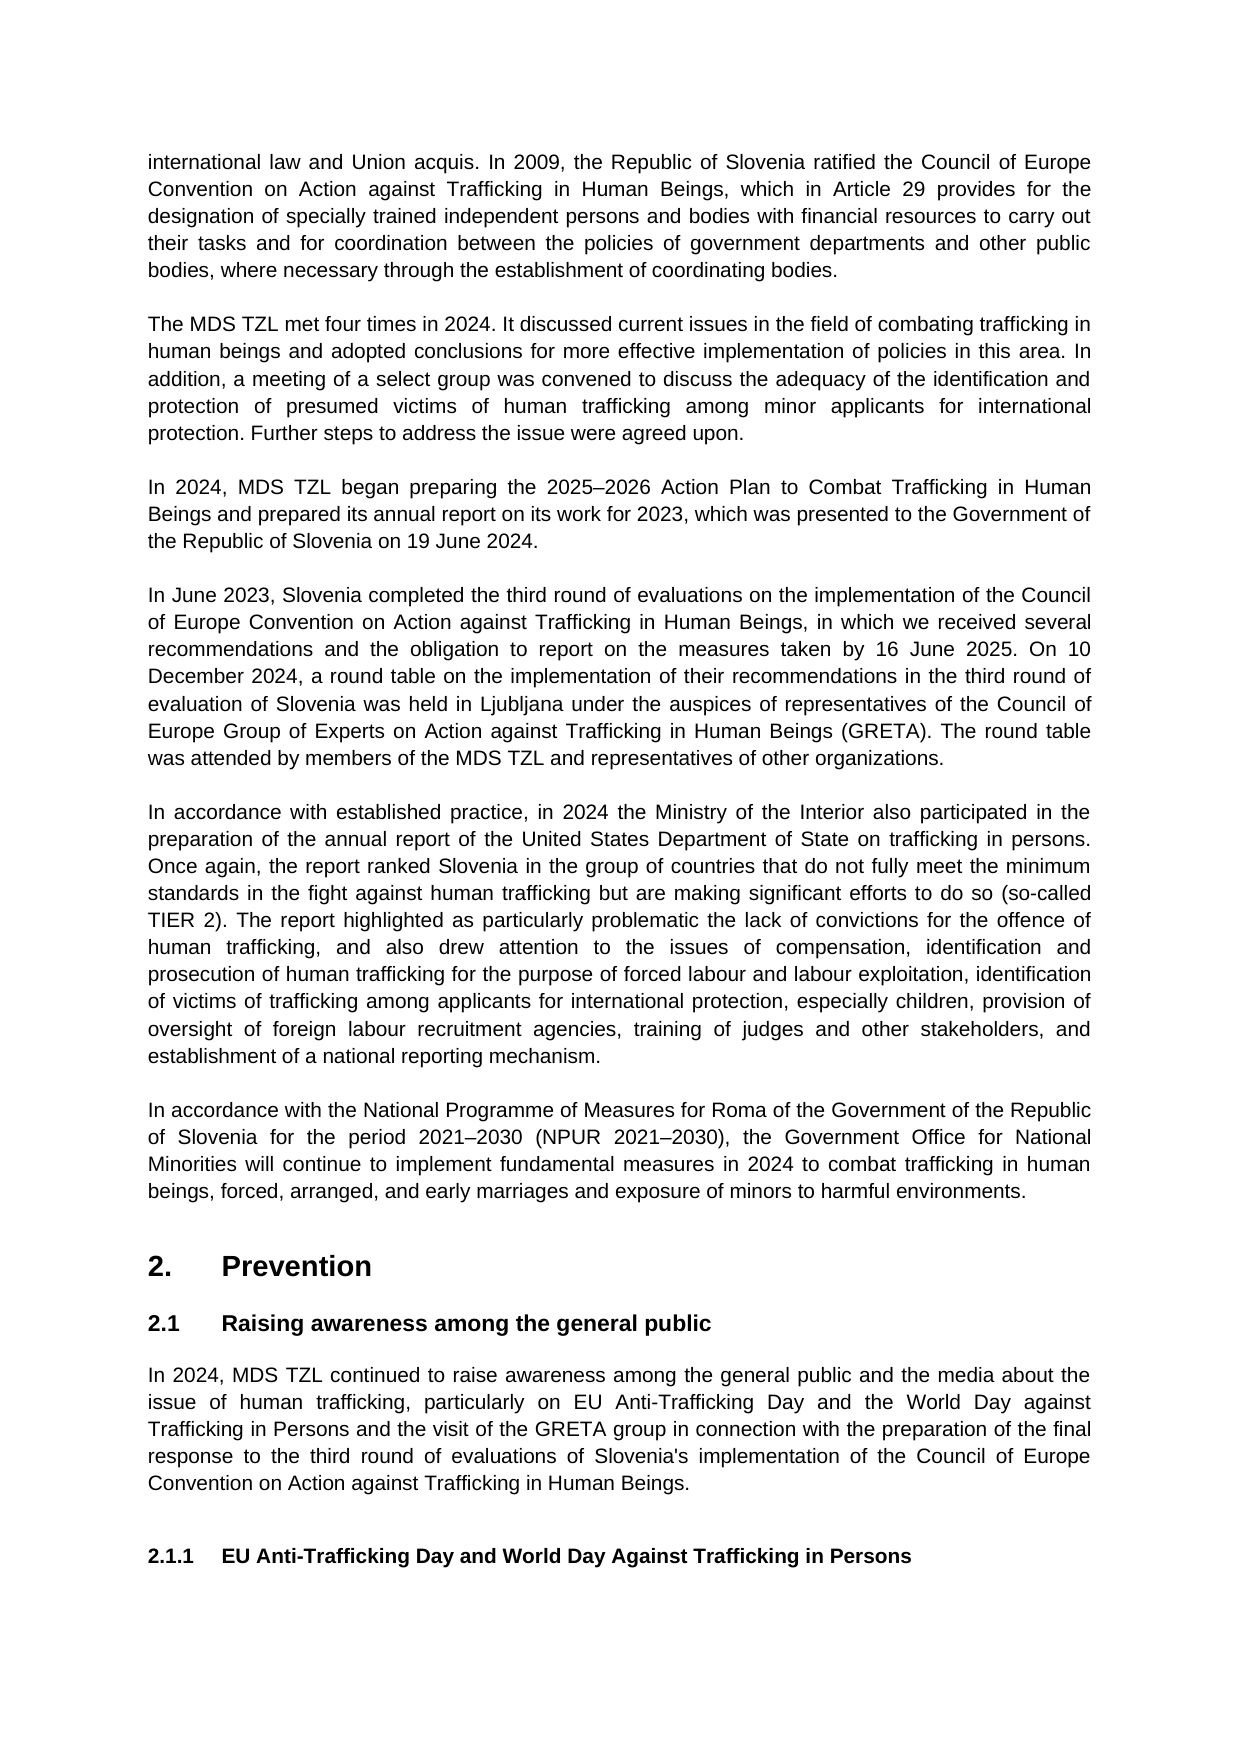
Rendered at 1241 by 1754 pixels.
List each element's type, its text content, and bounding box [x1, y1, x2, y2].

text In 2024, MDS TZL continued to raise awareness among the general public and the media about the issue of human trafficking, particularly on EU Anti-Trafficking Day and the World Day against Trafficking in Persons and the visit of the GRETA group in connection with the preparation of the final response to the third round of evaluations of Slovenia's implementation of the Council of Europe Convention on Action against Trafficking in Human Beings. [148, 1360, 1093, 1496]
text 2.1 Raising awareness among the general public [148, 1310, 1093, 1336]
text 2.1.1 EU Anti-Trafficking Day and World Day Against Trafficking in Persons [148, 1544, 1093, 1568]
text In accordance with established practice, in 2024 the Ministry of the Interior also participated in the preparation of the annual report of the United States Department of State on trafficking in persons. Once again, the report ranked Slovenia in the group of countries that do not fully meet the minimum standards in the fight against human trafficking but are making significant efforts to do so (so-called TIER 2). The report highlighted as particularly problematic the lack of convictions for the offence of human trafficking, and also drew attention to the issues of compensation, identification and prosecution of human trafficking for the purpose of forced labour and labour exploitation, identification of victims of trafficking among applicants for international protection, especially children, provision of oversight of foreign labour recruitment agencies, training of judges and other stakeholders, and establishment of a national reporting mechanism. [148, 798, 1093, 1068]
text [148, 148, 1093, 283]
text In accordance with the National Programme of Measures for Roma of the Government of the Republic of Slovenia for the period 2021–2030 (NPUR 2021–2030), the Government Office for National Minorities will continue to implement fundamental measures in 2024 to combat trafficking in human beings, forced, arranged, and early marriages and exposure of minors to harmful environments. [148, 1096, 1093, 1204]
text In June 2023, Slovenia completed the third round of evaluations on the implementation of the Council of Europe Convention on Action against Trafficking in Human Beings, in which we received several recommendations and the obligation to report on the measures taken by 16 June 2025. On 10 December 2024, a round table on the implementation of their recommendations in the third round of evaluation of Slovenia was held in Ljubljana under the auspices of representatives of the Council of Europe Group of Experts on Action against Trafficking in Human Beings (GRETA). The round table was attended by members of the MDS TZL and representatives of other organizations. [148, 581, 1093, 771]
text The MDS TZL met four times in 2024. It discussed current issues in the field of combating trafficking in human beings and adopted conclusions for more effective implementation of policies in this area. In addition, a meeting of a select group was convened to discuss the adequacy of the identification and protection of presumed victims of human trafficking among minor applicants for international protection. Further steps to address the issue were agreed upon. [148, 310, 1093, 446]
text 2. Prevention [148, 1255, 1093, 1282]
text In 2024, MDS TZL began preparing the 2025–2026 Action Plan to Combat Trafficking in Human Beings and prepared its annual report on its work for 2023, which was presented to the Government of the Republic of Slovenia on 19 June 2024. [148, 473, 1093, 554]
